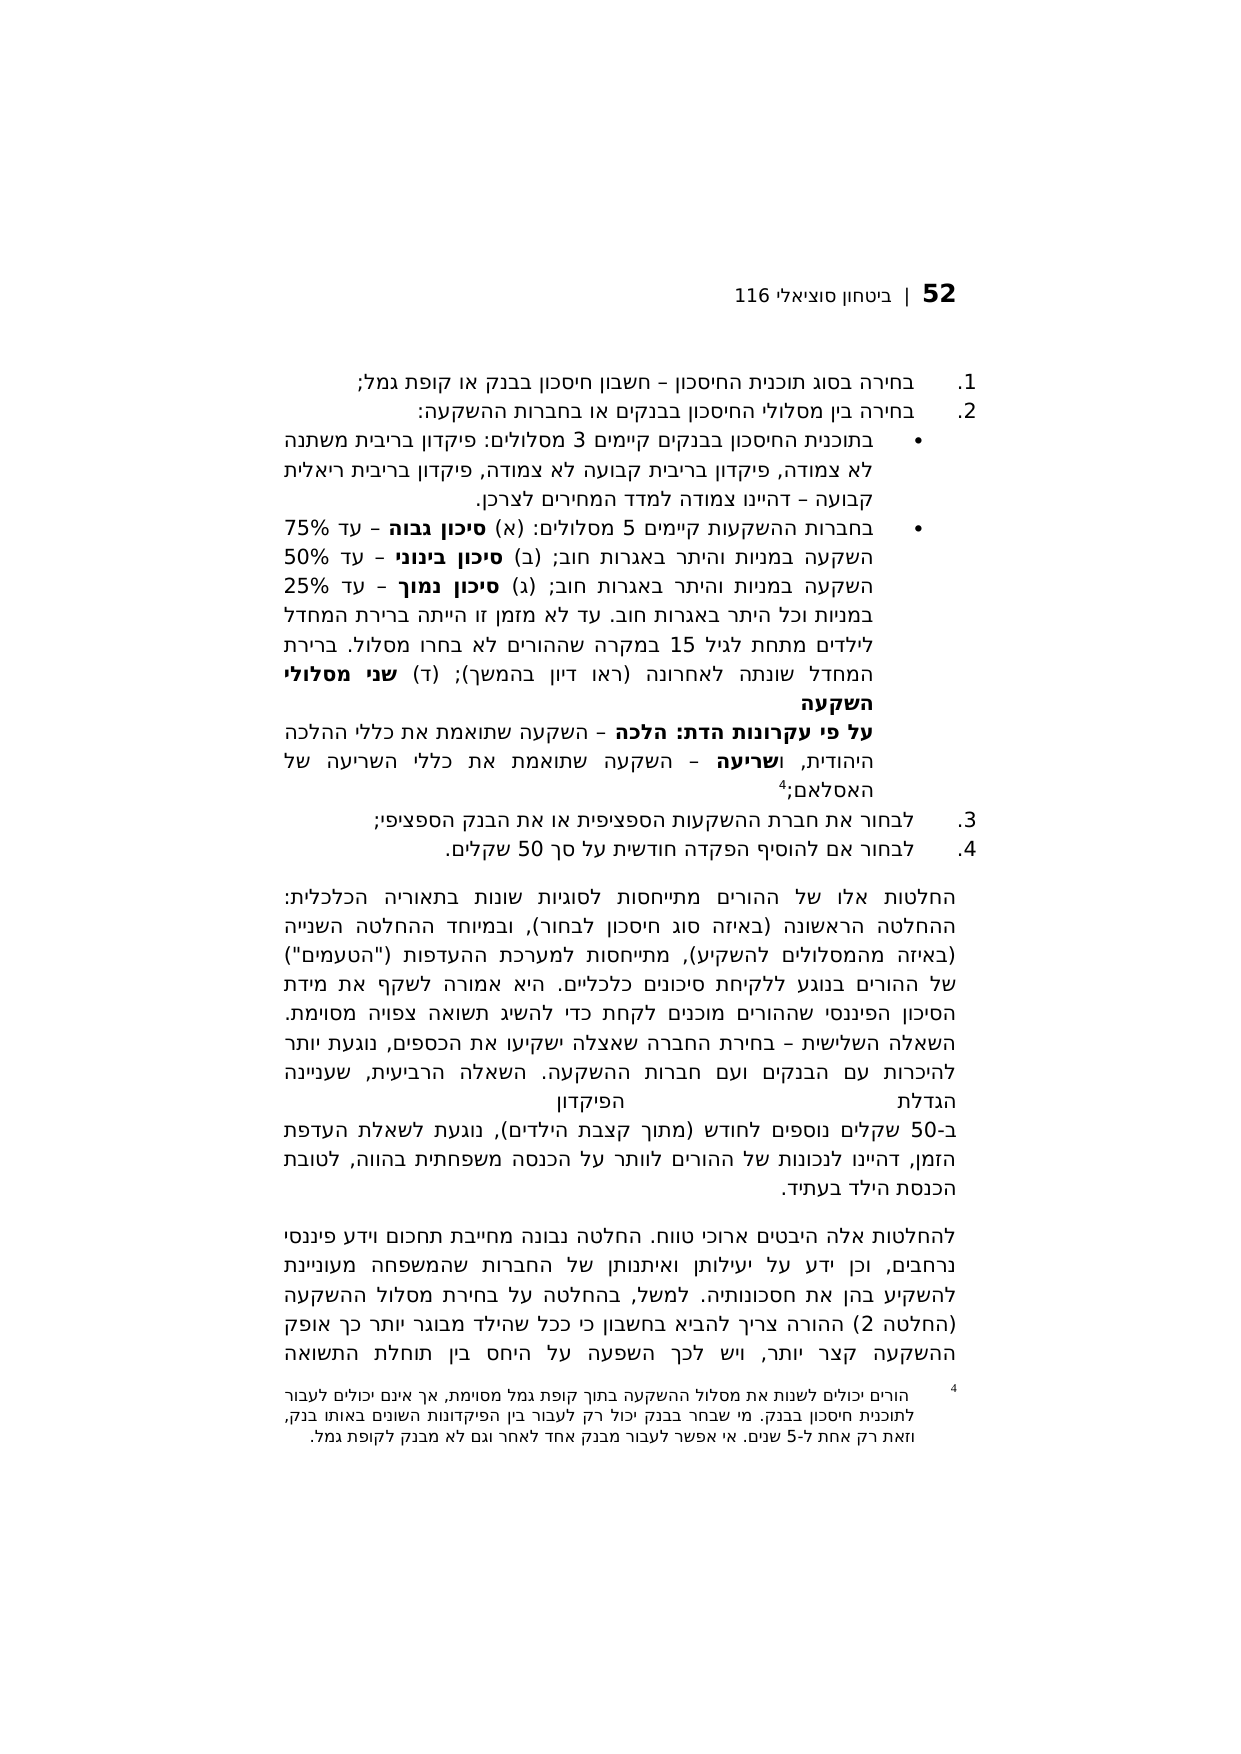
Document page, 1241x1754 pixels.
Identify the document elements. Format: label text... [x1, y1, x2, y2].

list בחירה בין מסלולי החיסכון בבנקים או בחברות ההשקעה: [283, 395, 957, 424]
list בחירה בסוג תוכנית החיסכון – חשבון חיסכון בבנק או קופת גמל; [283, 366, 957, 395]
list בתוכנית החיסכון בבנקים קיימים 3 מסלולים: פיקדון בריבית משתנה לא צמודה, פיקדון בריבית קבועה לא צמודה, פיקדון בריבית ריאלית קבועה – דהיינו צמודה למדד המחירים לצרכן. [283, 424, 915, 512]
list לבחור את חברת ההשקעות הספציפית או את הבנק הספציפי; [283, 804, 957, 833]
list לבחור אם להוסיף הפקדה חודשית על סך 50 שקלים. [283, 833, 957, 862]
text החלטות אלו של ההורים מתייחסות לסוגיות שונות בתאוריה הכלכלית: ההחלטה הראשונה (באיזה סוג חיסכון לבחור), ובמיוחד ההחלטה השנייה (באיזה מהמסלולים להשקיע), מתייחסות למערכת ההעדפות ("הטעמים") של ההורים בנוגע ללקיחת סיכונים כלכליים. היא אמורה לשקף את מידת הסיכון הפיננסי שההורים מוכנים לקחת כדי להשיג תשואה צפויה מסוימת. השאלה השלישית – בחירת החברה שאצלה ישקיעו את הכספים, נוגעת יותר להיכרות עם הבנקים ועם חברות ההשקעה. השאלה הרביעית, שעניינה הגדלת הפיקדון ב-50 שקלים נוספים לחודש (מתוך קצבת הילדים), נוגעת לשאלת העדפת הזמן, דהיינו לנכונות של ההורים לוותר על הכנסה משפחתית בהווה, לטובת הכנסת הילד בעתיד. [283, 881, 957, 1202]
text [283, 1220, 957, 1366]
list בחברות ההשקעות קיימים 5 מסלולים: (א) סיכון גבוה – עד 75% השקעה במניות והיתר באגרות חוב; (ב) סיכון בינוני – עד 50% השקעה במניות והיתר באגרות חוב; (ג) סיכון נמוך – עד 25% במניות וכל היתר באגרות חוב. עד לא מזמן זו הייתה ברירת המחדל לילדים מתחת לגיל 15 במקרה שההורים לא בחרו מסלול. ברירת המחדל שונתה לאחרונה (ראו דיון בהמשך); (ד) שני מסלולי השקעה על פי עקרונות הדת: הלכה – השקעה שתואמת את כללי ההלכה היהודית, ושריעה – השקעה שתואמת את כללי השריעה של האסלאם; [283, 512, 915, 804]
